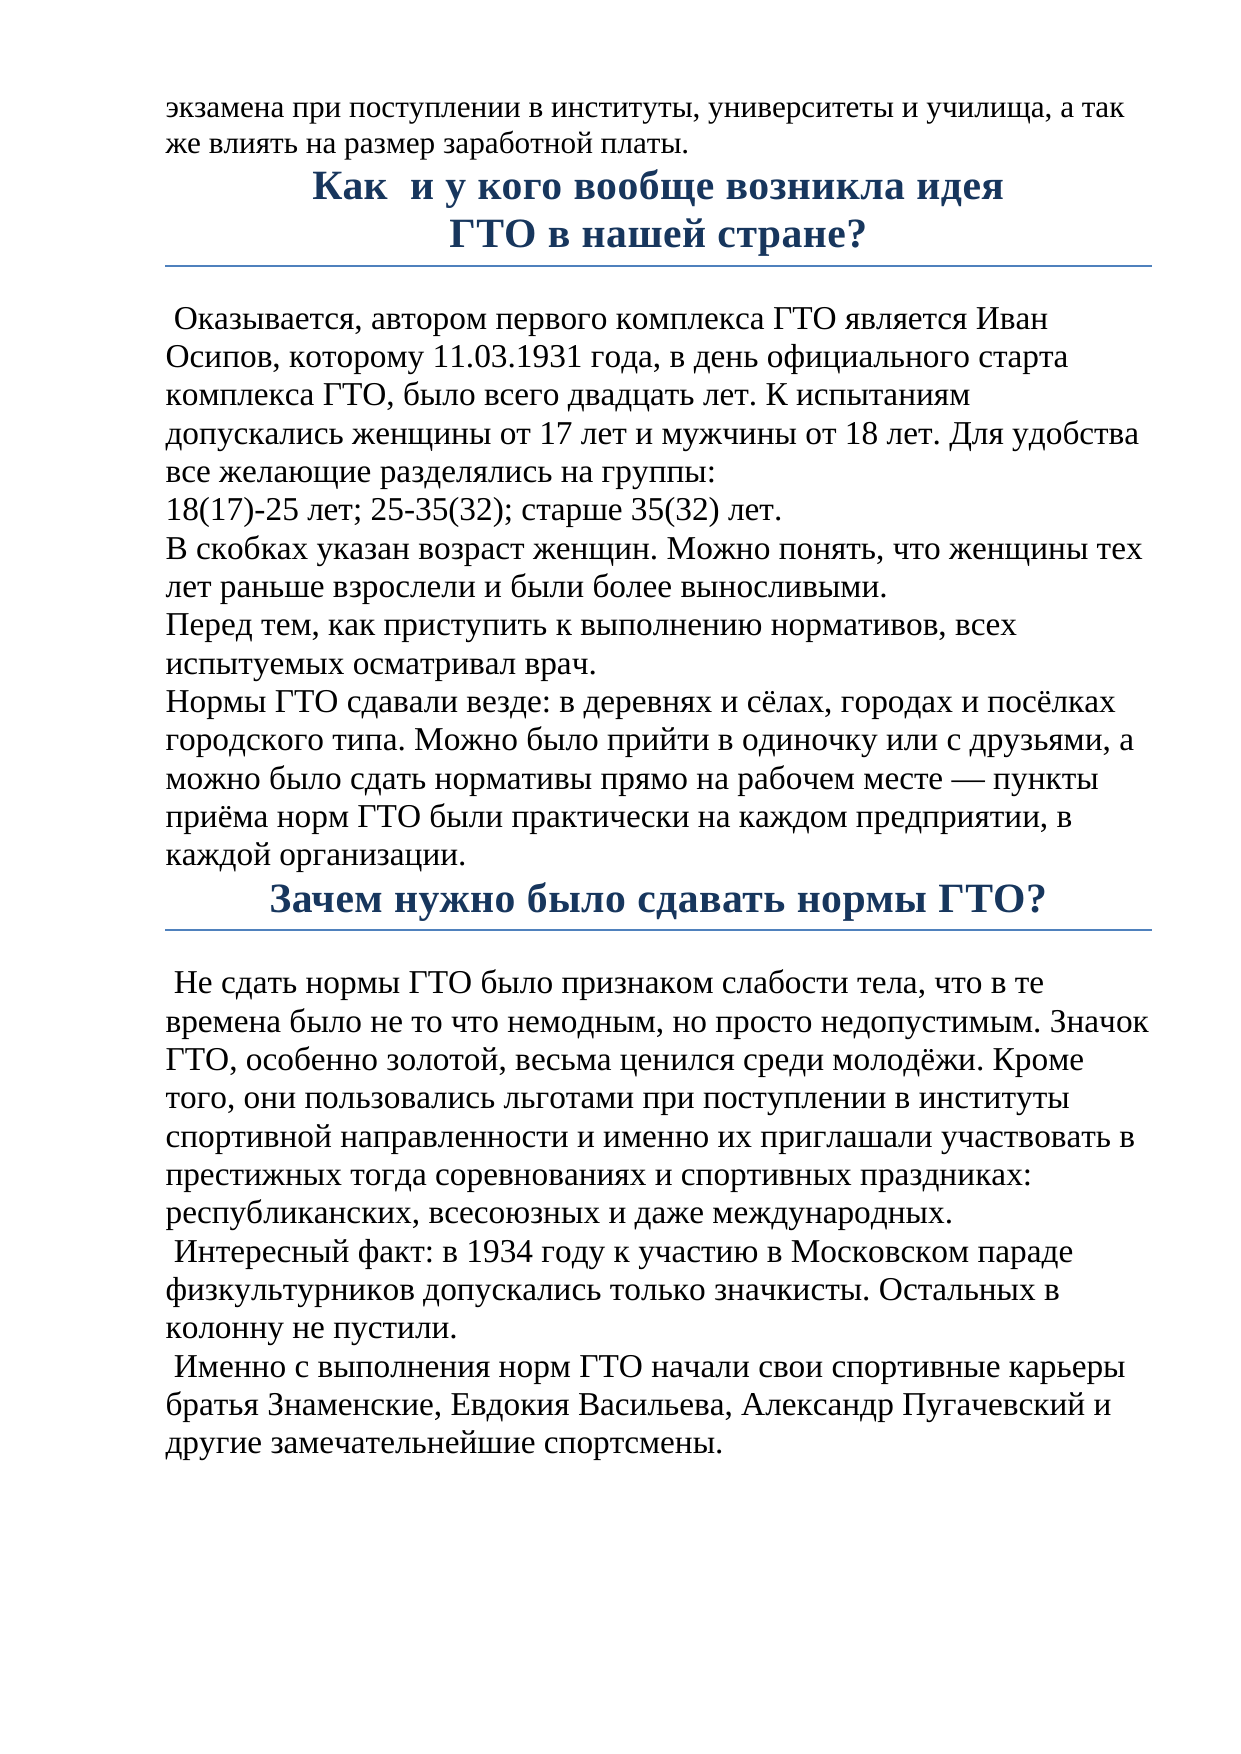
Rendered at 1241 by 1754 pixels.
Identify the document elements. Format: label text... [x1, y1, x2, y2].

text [165, 89, 1152, 161]
text Оказывается, автором первого комплекса ГТО является Иван Осипов, которому 11.03.1931 года, в день официального старта комплекса ГТО, было всего двадцать лет. К испытаниям допускались женщины от 17 лет и мужчины от 18 лет. Для удобства все желающие разделялись на группы: [165, 298, 1152, 490]
text Перед тем, как приступить к выполнению нормативов, всех испытуемых осматривал врач. [165, 605, 1152, 681]
title ГТО в нашей стране? [165, 208, 1152, 265]
text В скобках указан возраст женщин. Можно понять, что женщины тех лет раньше взрослели и были более выносливыми. [165, 528, 1152, 605]
text Нормы ГТО сдавали везде: в деревнях и сёлах, городах и посёлках городского типа. Можно было прийти в одиночку или с друзьями, а можно было сдать нормативы прямо на рабочем месте — пункты приёма норм ГТО были практически на каждом предприятии, в каждой организации. [165, 681, 1152, 873]
text Интересный факт: в 1934 году к участию в Московском параде физкультурников допускались только значкисты. Остальных в колонну не пустили. [165, 1231, 1152, 1346]
text 18(17)-25 лет; 25-35(32); старше 35(32) лет. [165, 490, 1152, 528]
title Зачем нужно было сдавать нормы ГТО? [165, 873, 1152, 929]
text Именно с выполнения норм ГТО начали свои спортивные карьеры братья Знаменские, Евдокия Васильева, Александр Пугачевский и другие замечательнейшие спортсмены. [165, 1346, 1152, 1461]
title Как и у кого вообще возникла идея [165, 161, 1152, 208]
text Не сдать нормы ГТО было признаком слабости тела, что в те времена было не то что немодным, но просто недопустимым. Значок ГТО, особенно золотой, весьма ценился среди молодёжи. Кроме того, они пользовались льготами при поступлении в институты спортивной направленности и именно их приглашали участвовать в престижных тогда соревнованиях и спортивных праздниках: республиканских, всесоюзных и даже международных. [165, 963, 1152, 1231]
